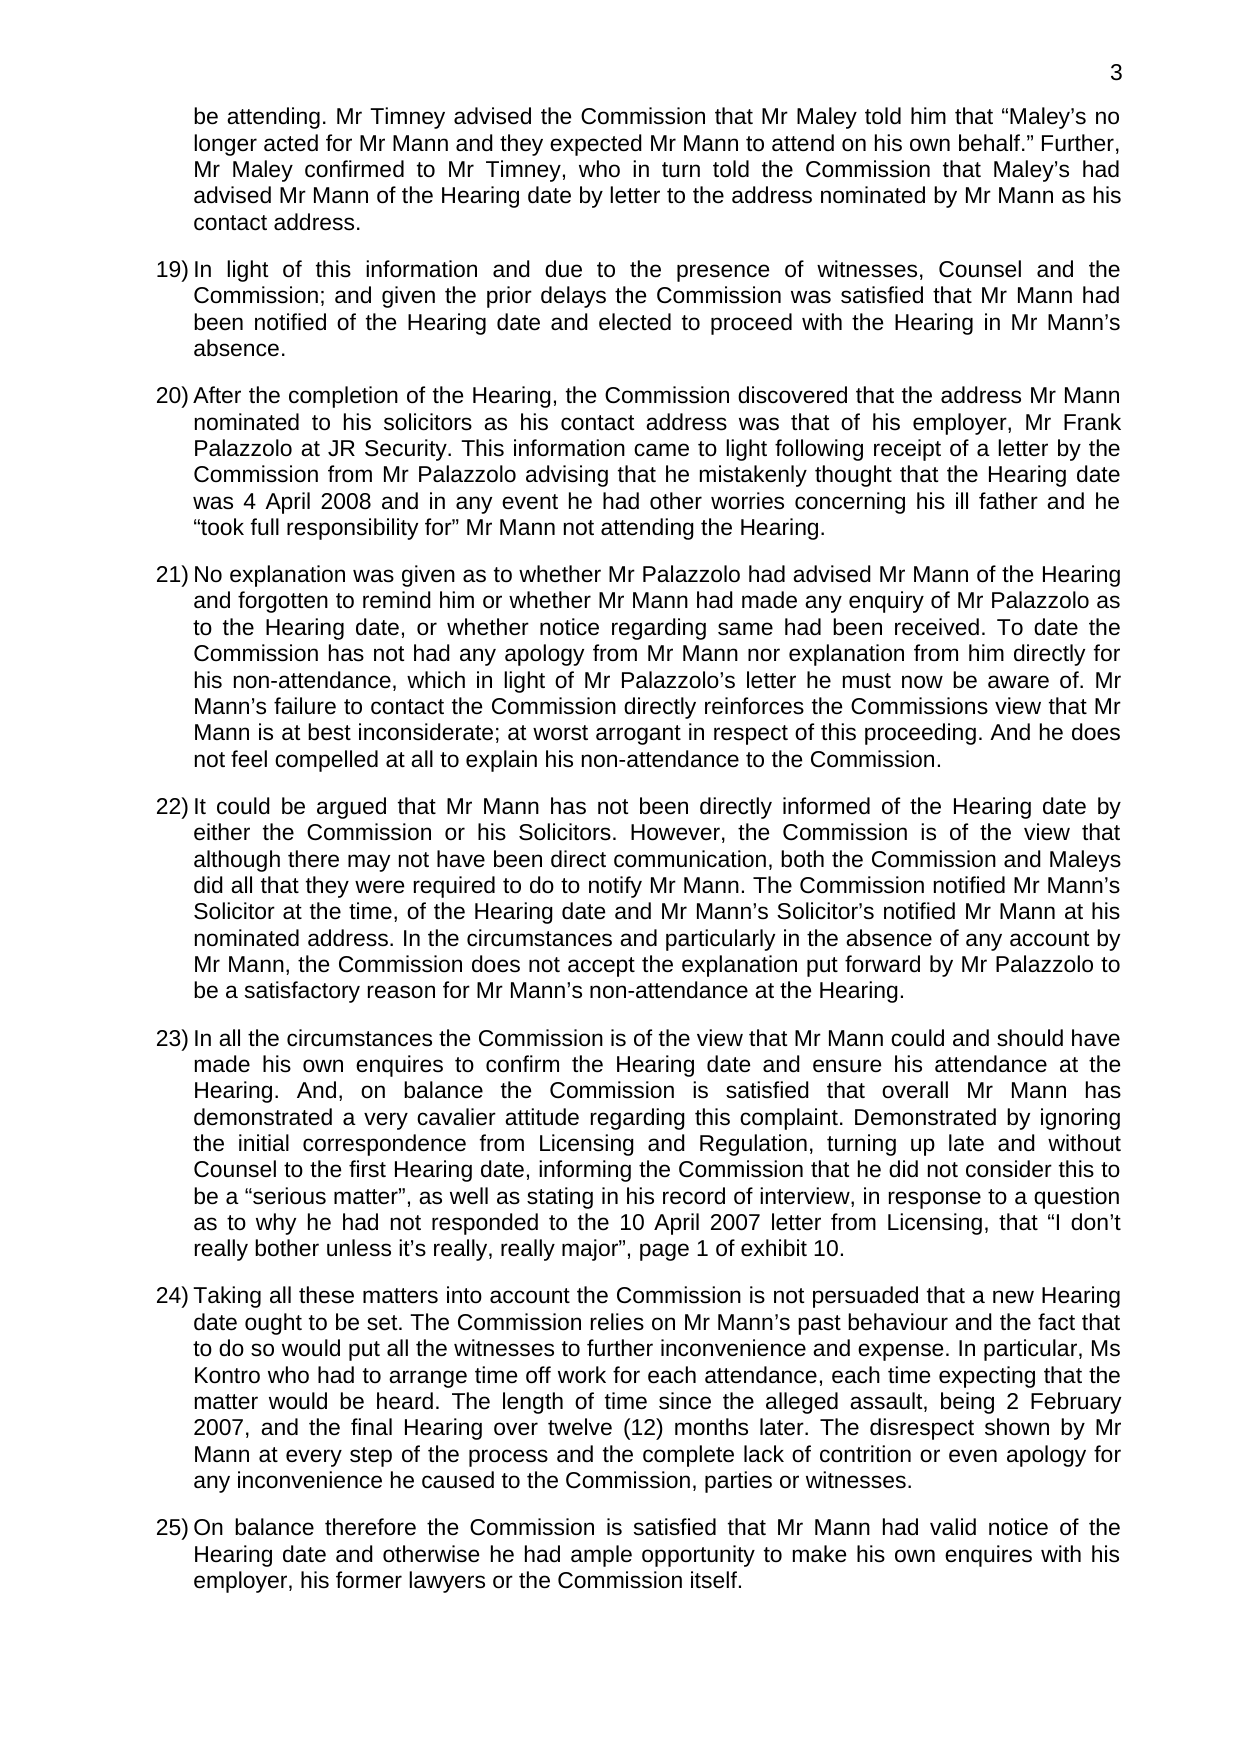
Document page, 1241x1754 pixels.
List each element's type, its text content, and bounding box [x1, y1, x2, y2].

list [156, 103, 1122, 235]
list In light of this information and due to the presence of witnesses, Counsel and the Commission; and given the prior delays the Commission was satisfied that Mr Mann had been notified of the Hearing date and elected to proceed with the Hearing in Mr Mann’s absence. [156, 256, 1122, 361]
list Taking all these matters into account the Commission is not persuaded that a new Hearing date ought to be set. The Commission relies on Mr Mann’s past behaviour and the fact that to do so would put all the witnesses to further inconvenience and expense. In particular, Ms Kontro who had to arrange time off work for each attendance, each time expecting that the matter would be heard. The length of time since the alleged assault, being 2 February 2007, and the final Hearing over twelve (12) months later. The disrespect shown by Mr Mann at every step of the process and the complete lack of contrition or even apology for any inconvenience he caused to the Commission, parties or witnesses. [156, 1282, 1122, 1493]
list No explanation was given as to whether Mr Palazzolo had advised Mr Mann of the Hearing and forgotten to remind him or whether Mr Mann had made any enquiry of Mr Palazzolo as to the Hearing date, or whether notice regarding same had been received. To date the Commission has not had any apology from Mr Mann nor explanation from him directly for his non-attendance, which in light of Mr Palazzolo’s letter he must now be aware of. Mr Mann’s failure to contact the Commission directly reinforces the Commissions view that Mr Mann is at best inconsiderate; at worst arrogant in respect of this proceeding. And he does not feel compelled at all to explain his non-attendance to the Commission. [156, 561, 1122, 772]
list On balance therefore the Commission is satisfied that Mr Mann had valid notice of the Hearing date and otherwise he had ample opportunity to make his own enquires with his employer, his former lawyers or the Commission itself. [156, 1514, 1122, 1593]
list It could be argued that Mr Mann has not been directly informed of the Hearing date by either the Commission or his Solicitors. However, the Commission is of the view that although there may not have been direct communication, both the Commission and Maleys did all that they were required to do to notify Mr Mann. The Commission notified Mr Mann’s Solicitor at the time, of the Hearing date and Mr Mann’s Solicitor’s notified Mr Mann at his nominated address. In the circumstances and particularly in the absence of any account by Mr Mann, the Commission does not accept the explanation put forward by Mr Palazzolo to be a satisfactory reason for Mr Mann’s non-attendance at the Hearing. [156, 793, 1122, 1004]
list After the completion of the Hearing, the Commission discovered that the address Mr Mann nominated to his solicitors as his contact address was that of his employer, Mr Frank Palazzolo at JR Security. This information came to light following receipt of a letter by the Commission from Mr Palazzolo advising that he mistakenly thought that the Hearing date was 4 April 2008 and in any event he had other worries concerning his ill father and he “took full responsibility for” Mr Mann not attending the Hearing. [156, 382, 1122, 540]
list In all the circumstances the Commission is of the view that Mr Mann could and should have made his own enquires to confirm the Hearing date and ensure his attendance at the Hearing. And, on balance the Commission is satisfied that overall Mr Mann has demonstrated a very cavalier attitude regarding this complaint. Demonstrated by ignoring the initial correspondence from Licensing and Regulation, turning up late and without Counsel to the first Hearing date, informing the Commission that he did not consider this to be a “serious matter”, as well as stating in his record of interview, in response to a question as to why he had not responded to the 10 April 2007 letter from Licensing, that “I don’t really bother unless it’s really, really major”, page 1 of exhibit 10. [156, 1024, 1122, 1262]
